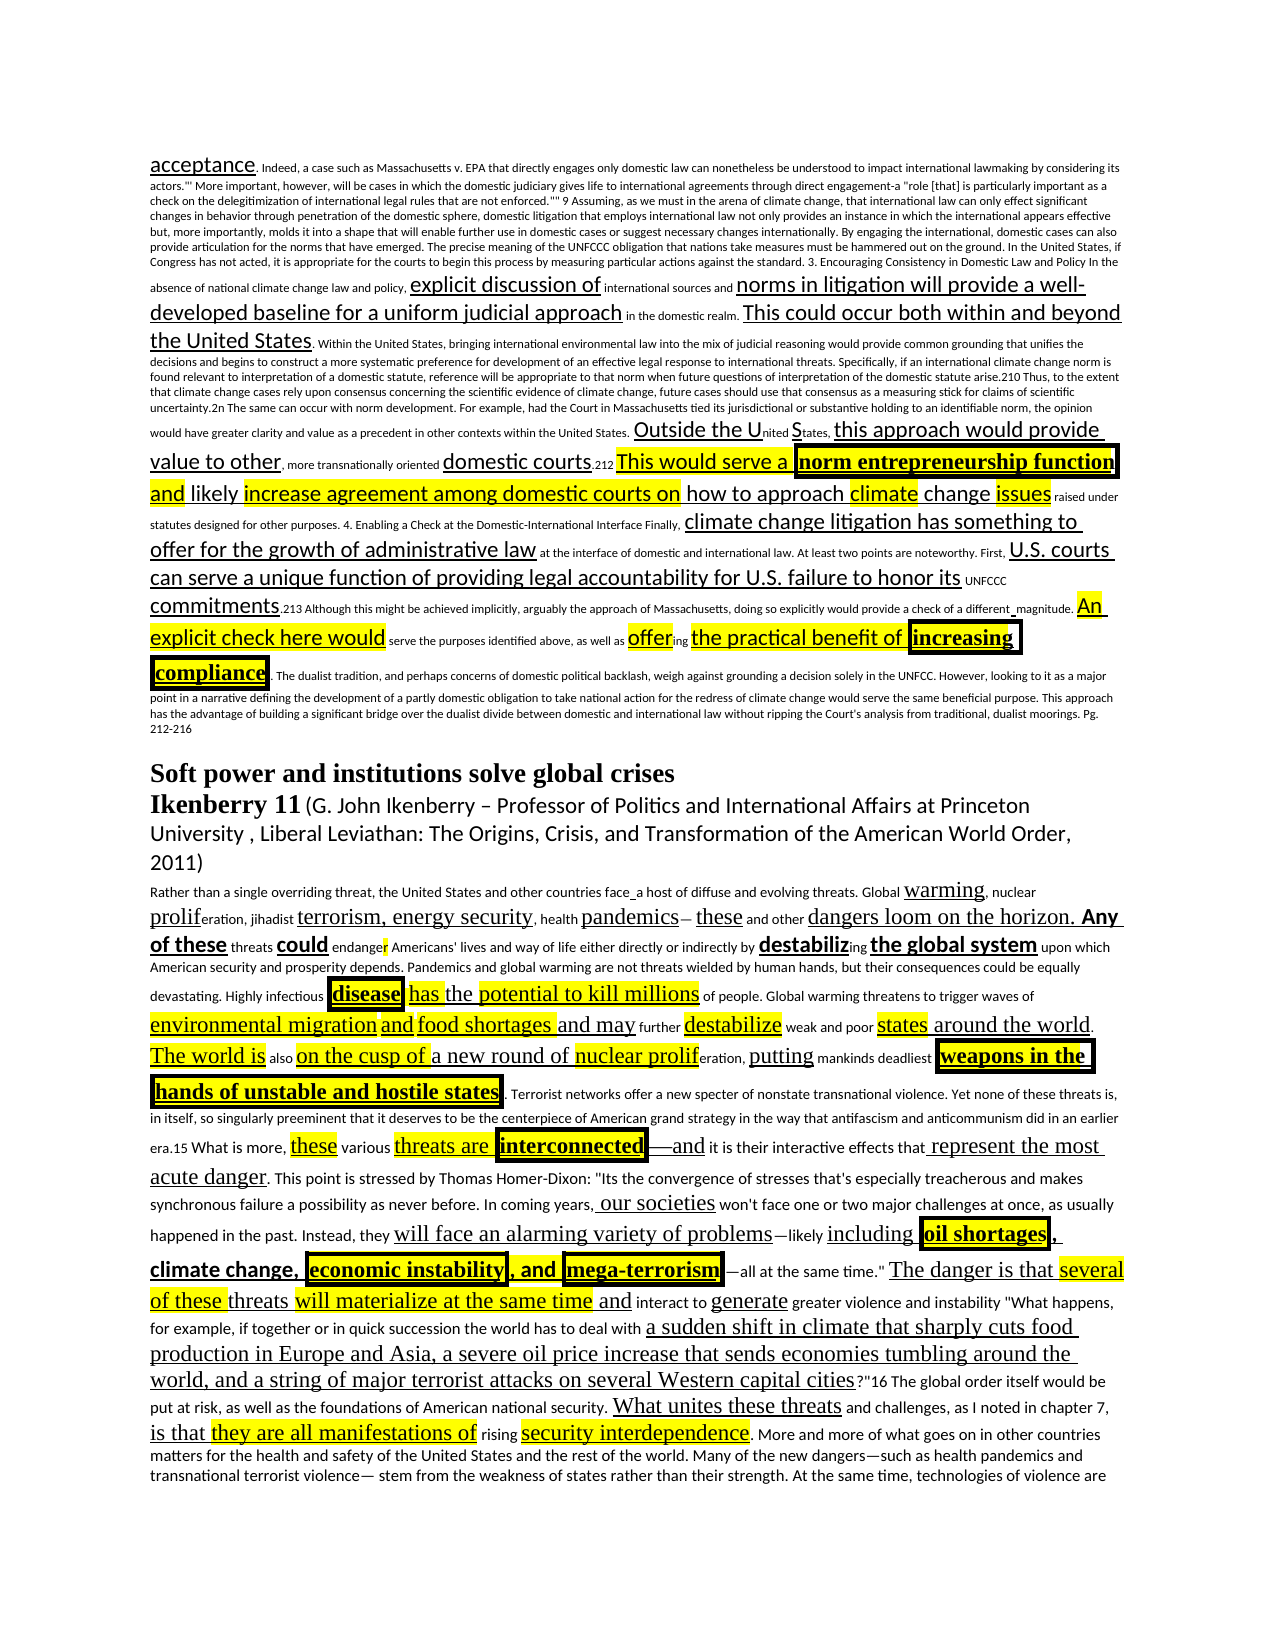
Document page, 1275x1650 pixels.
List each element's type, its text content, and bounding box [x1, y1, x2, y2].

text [150, 876, 1125, 1486]
subtitle Soft power and institutions solve global crises [150, 757, 1125, 788]
text Ikenberry 11 (G. John Ikenberry – Professor of Politics and International Affairs at Princeton University , Liberal Leviathan: The Origins, Crisis, and Transformation of the American World Order, 2011) [150, 788, 1125, 876]
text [150, 150, 1125, 736]
